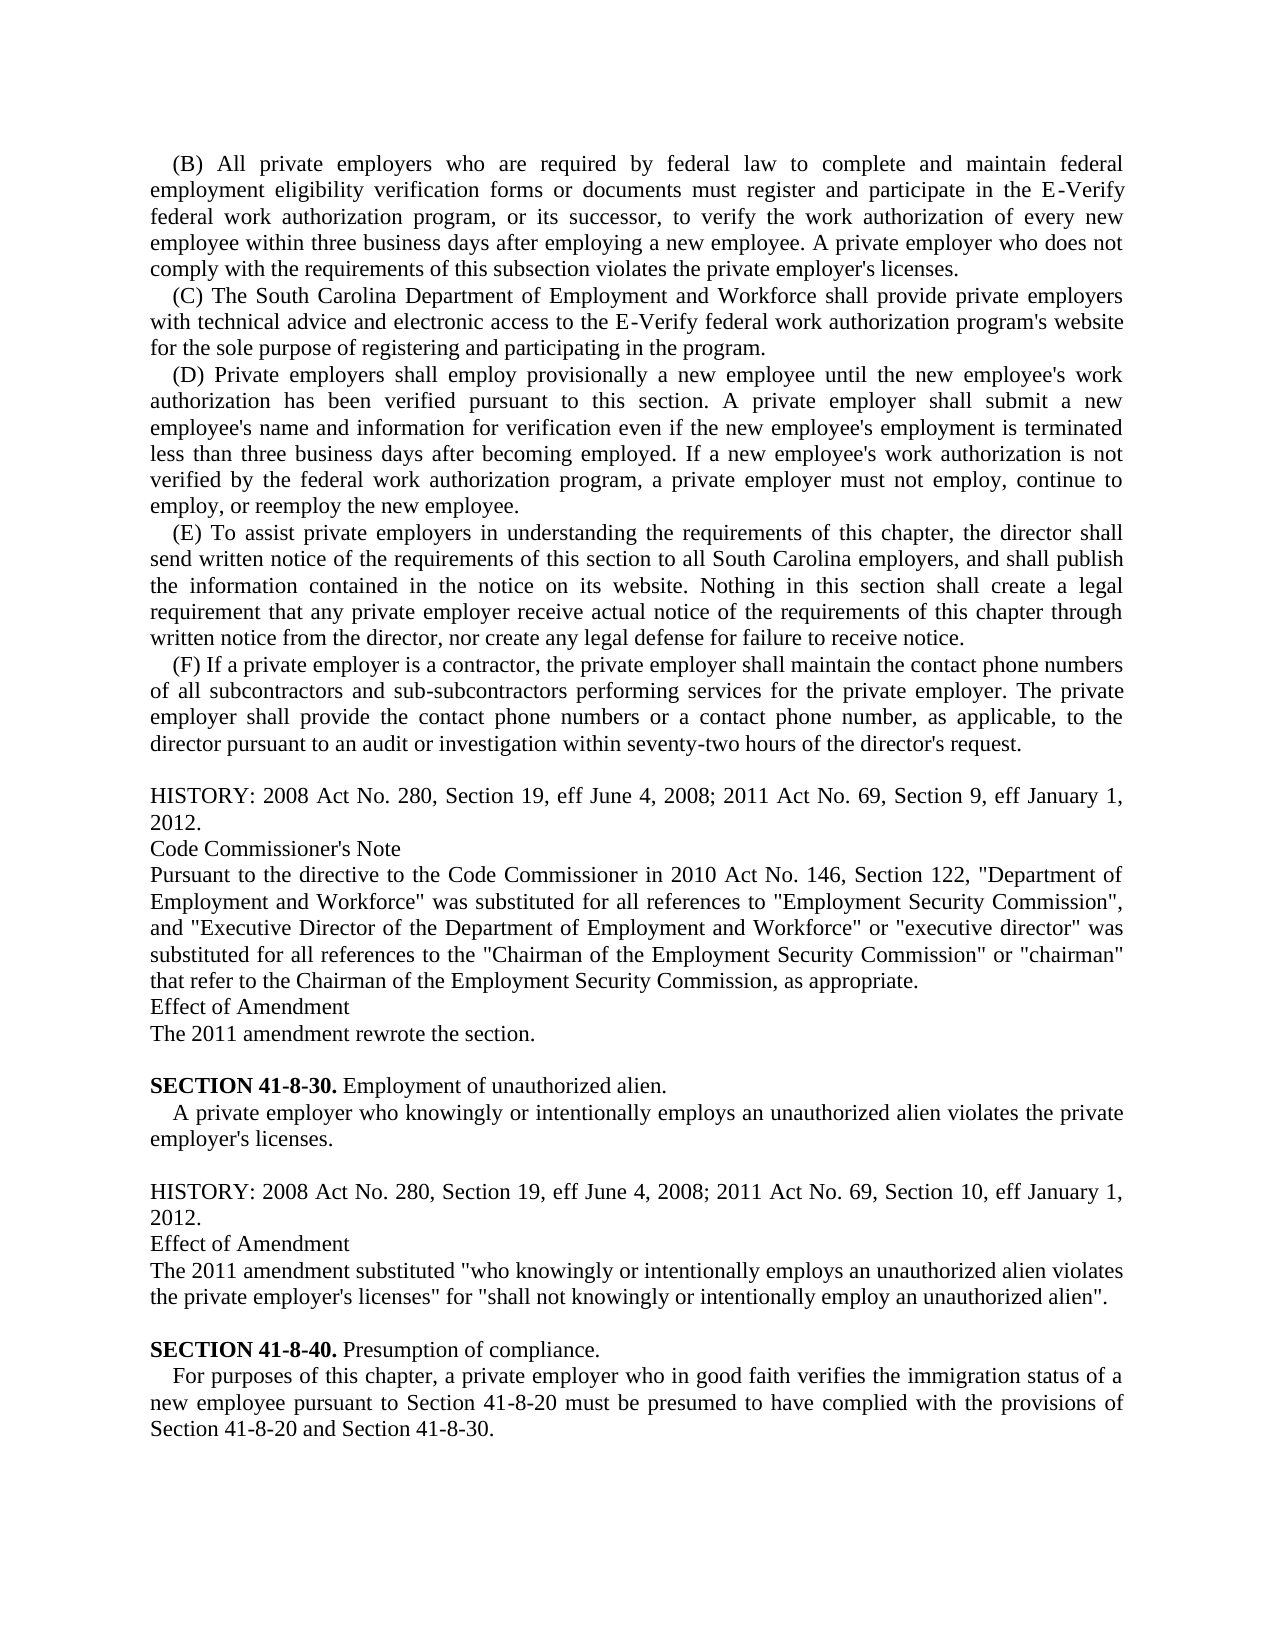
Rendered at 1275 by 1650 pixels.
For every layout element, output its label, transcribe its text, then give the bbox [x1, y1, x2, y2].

text (E) To assist private employers in understanding the requirements of this chapter, the director shall send written notice of the requirements of this section to all South Carolina employers, and shall publish the information contained in the notice on its website. Nothing in this section shall create a legal requirement that any private employer receive actual notice of the requirements of this chapter through written notice from the director, nor create any legal defense for failure to receive notice. [150, 519, 1125, 651]
text SECTION 41-8-40. Presumption of compliance. [150, 1336, 1125, 1362]
text A private employer who knowingly or intentionally employs an unauthorized alien violates the private employer's licenses. [150, 1099, 1125, 1151]
text (C) The South Carolina Department of Employment and Workforce shall provide private employers with technical advice and electronic access to the E-Verify federal work authorization program's website for the sole purpose of registering and participating in the program. [150, 282, 1125, 361]
text Code Commissioner's Note [150, 835, 1125, 862]
text Pursuant to the directive to the Code Commissioner in 2010 Act No. 146, Section 122, "Department of Employment and Workforce" was substituted for all references to "Employment Security Commission", and "Executive Director of the Department of Employment and Workforce" or "executive director" was substituted for all references to the "Chairman of the Employment Security Commission" or "chairman" that refer to the Chairman of the Employment Security Commission, as appropriate. [150, 862, 1125, 993]
text (F) If a private employer is a contractor, the private employer shall maintain the contact phone numbers of all subcontractors and sub-subcontractors performing services for the private employer. The private employer shall provide the contact phone numbers or a contact phone number, as applicable, to the director pursuant to an audit or investigation within seventy-two hours of the director's request. [150, 651, 1125, 756]
text For purposes of this chapter, a private employer who in good faith verifies the immigration status of a new employee pursuant to Section 41-8-20 must be presumed to have complied with the provisions of Section 41-8-20 and Section 41-8-30. [150, 1362, 1125, 1441]
text Effect of Amendment [150, 993, 1125, 1020]
text (B) All private employers who are required by federal law to complete and maintain federal employment eligibility verification forms or documents must register and participate in the E-Verify federal work authorization program, or its successor, to verify the work authorization of every new employee within three business days after employing a new employee. A private employer who does not comply with the requirements of this subsection violates the private employer's licenses. [150, 150, 1125, 282]
text (D) Private employers shall employ provisionally a new employee until the new employee's work authorization has been verified pursuant to this section. A private employer shall submit a new employee's name and information for verification even if the new employee's employment is terminated less than three business days after becoming employed. If a new employee's work authorization is not verified by the federal work authorization program, a private employer must not employ, continue to employ, or reemploy the new employee. [150, 361, 1125, 519]
text HISTORY: 2008 Act No. 280, Section 19, eff June 4, 2008; 2011 Act No. 69, Section 10, eff January 1, 2012. [150, 1178, 1125, 1231]
text HISTORY: 2008 Act No. 280, Section 19, eff June 4, 2008; 2011 Act No. 69, Section 9, eff January 1, 2012. [150, 782, 1125, 835]
text The 2011 amendment rewrote the section. [150, 1020, 1125, 1046]
text SECTION 41-8-30. Employment of unauthorized alien. [150, 1072, 1125, 1099]
text The 2011 amendment substituted "who knowingly or intentionally employs an unauthorized alien violates the private employer's licenses" for "shall not knowingly or intentionally employ an unauthorized alien". [150, 1257, 1125, 1309]
text Effect of Amendment [150, 1231, 1125, 1257]
